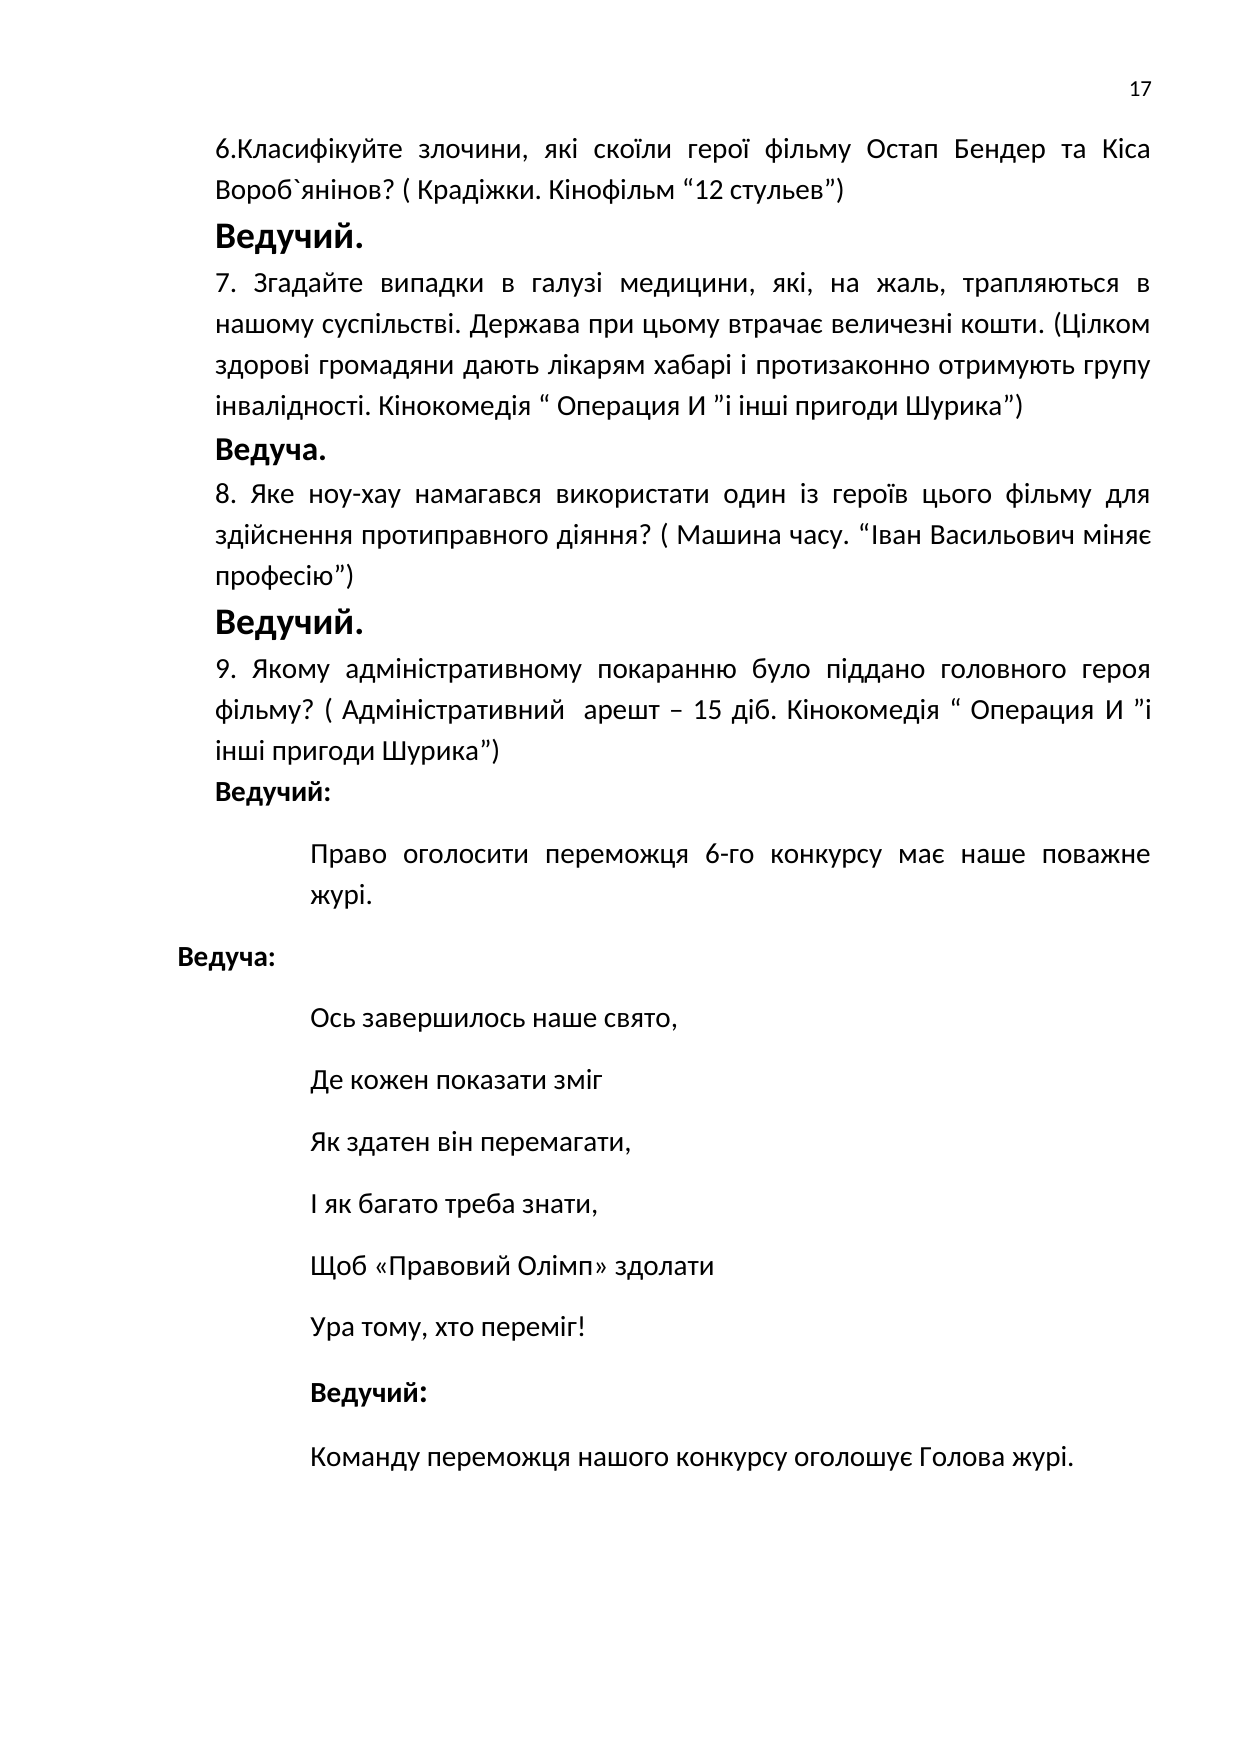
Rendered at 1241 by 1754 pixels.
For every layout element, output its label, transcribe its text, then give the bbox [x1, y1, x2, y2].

list Ведуча. [215, 428, 1152, 469]
text Ведучий: [310, 1370, 1152, 1411]
text І як багато треба знати, [310, 1185, 1152, 1220]
text Ось завершилось наше свято, [310, 999, 1152, 1035]
list Ведучий. [215, 212, 1152, 257]
text Ведуча: [177, 938, 1152, 973]
text Право оголосити переможця 6-го конкурсу має наше поважне журі. [310, 835, 1152, 912]
list Ведучий. [215, 598, 1152, 643]
text Щоб «Правовий Олімп» здолати [310, 1247, 1152, 1282]
list 6.Класифікуйте злочини, які скоїли герої фільму Остап Бендер та Кіса Вороб`янінов? ( Крадіжки. Кінофільм “12 стульев”) [215, 130, 1152, 206]
text Де кожен показати зміг [310, 1061, 1152, 1097]
list Ведучий: [215, 773, 1152, 809]
text Команду переможця нашого конкурсу оголошує Голова журі. [310, 1438, 1152, 1473]
list 8. Яке ноу-хау намагався використати один із героїв цього фільму для здійснення протиправного діяння? ( Машина часу. “Іван Васильович міняє професію”) [215, 475, 1152, 592]
text Як здатен він перемагати, [310, 1123, 1152, 1159]
list 9. Якому адміністративному покаранню було піддано головного героя фільму? ( Адміністративний арешт – 15 діб. Кінокомедія “ Операция И ”і інші пригоди Шурика”) [215, 650, 1152, 768]
text Ура тому, хто переміг! [310, 1308, 1152, 1344]
list 7. Згадайте випадки в галузі медицини, які, на жаль, трапляються в нашому суспільстві. Держава при цьому втрачає величезні кошти. (Цілком здорові громадяни дають лікарям хабарі і протизаконно отримують групу інвалідності. Кінокомедія “ Операция И ”і інші пригоди Шурика”) [215, 264, 1152, 423]
